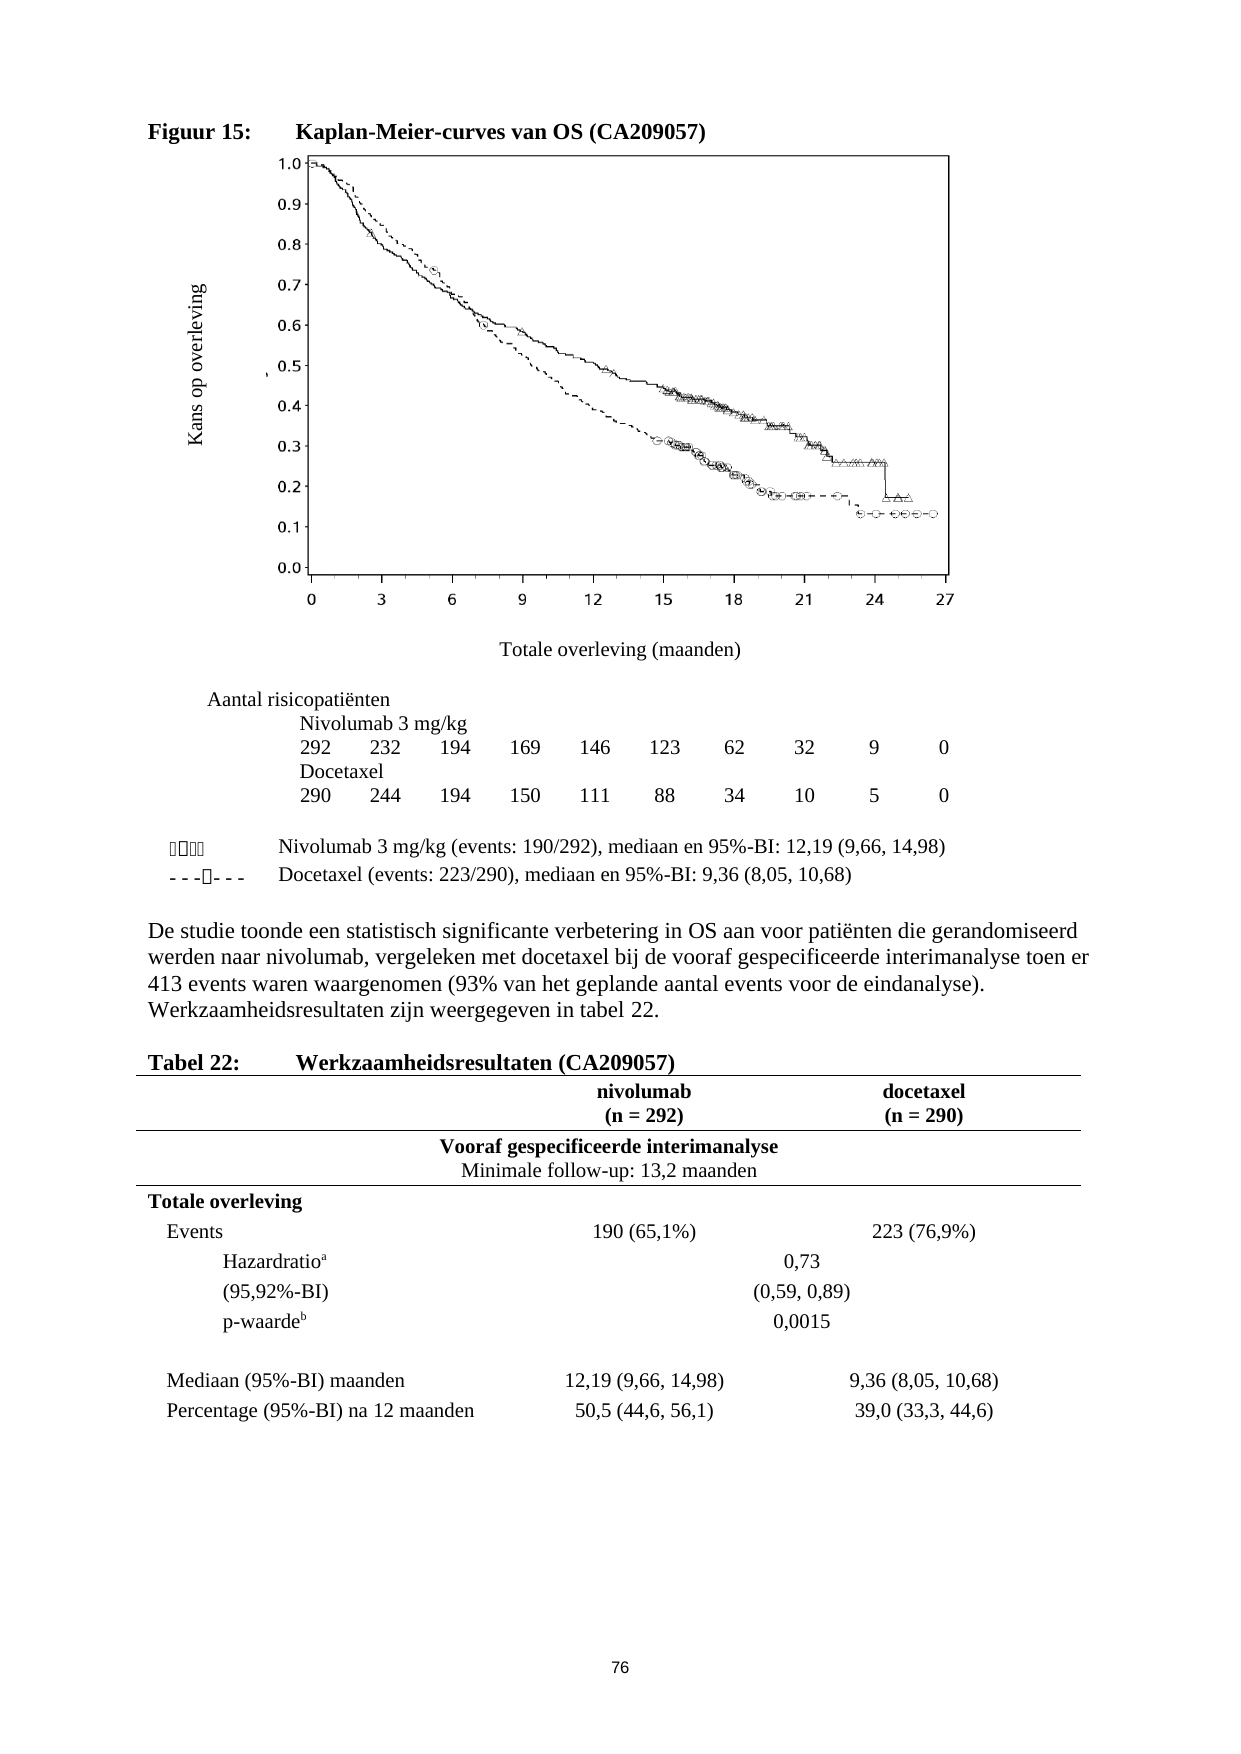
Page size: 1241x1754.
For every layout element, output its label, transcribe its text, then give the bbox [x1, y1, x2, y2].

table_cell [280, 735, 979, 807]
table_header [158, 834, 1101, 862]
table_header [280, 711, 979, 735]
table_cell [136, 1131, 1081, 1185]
text Figuur 15: Kaplan-Meier-curves van OS (CA209057) [148, 118, 1092, 144]
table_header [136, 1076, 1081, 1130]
text Tabel 22: Werkzaamheidsresultaten (CA209057) [148, 1049, 1092, 1075]
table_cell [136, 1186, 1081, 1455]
text Totale overleving (maanden) [148, 637, 1092, 661]
text De studie toonde een statistisch significante verbetering in OS aan voor patiënten die gerandomiseerd werden naar nivolumab, vergeleken met docetaxel bij de vooraf gespecificeerde interimanalyse toen er 413 events waren waargenomen (93% van het geplande aantal events voor de eindanalyse). Werkzaamheidsresultaten zijn weergegeven in tabel 22. [148, 917, 1092, 1022]
picture [266, 144, 974, 611]
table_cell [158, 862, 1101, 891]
text Aantal risicopatiënten [207, 687, 1092, 711]
